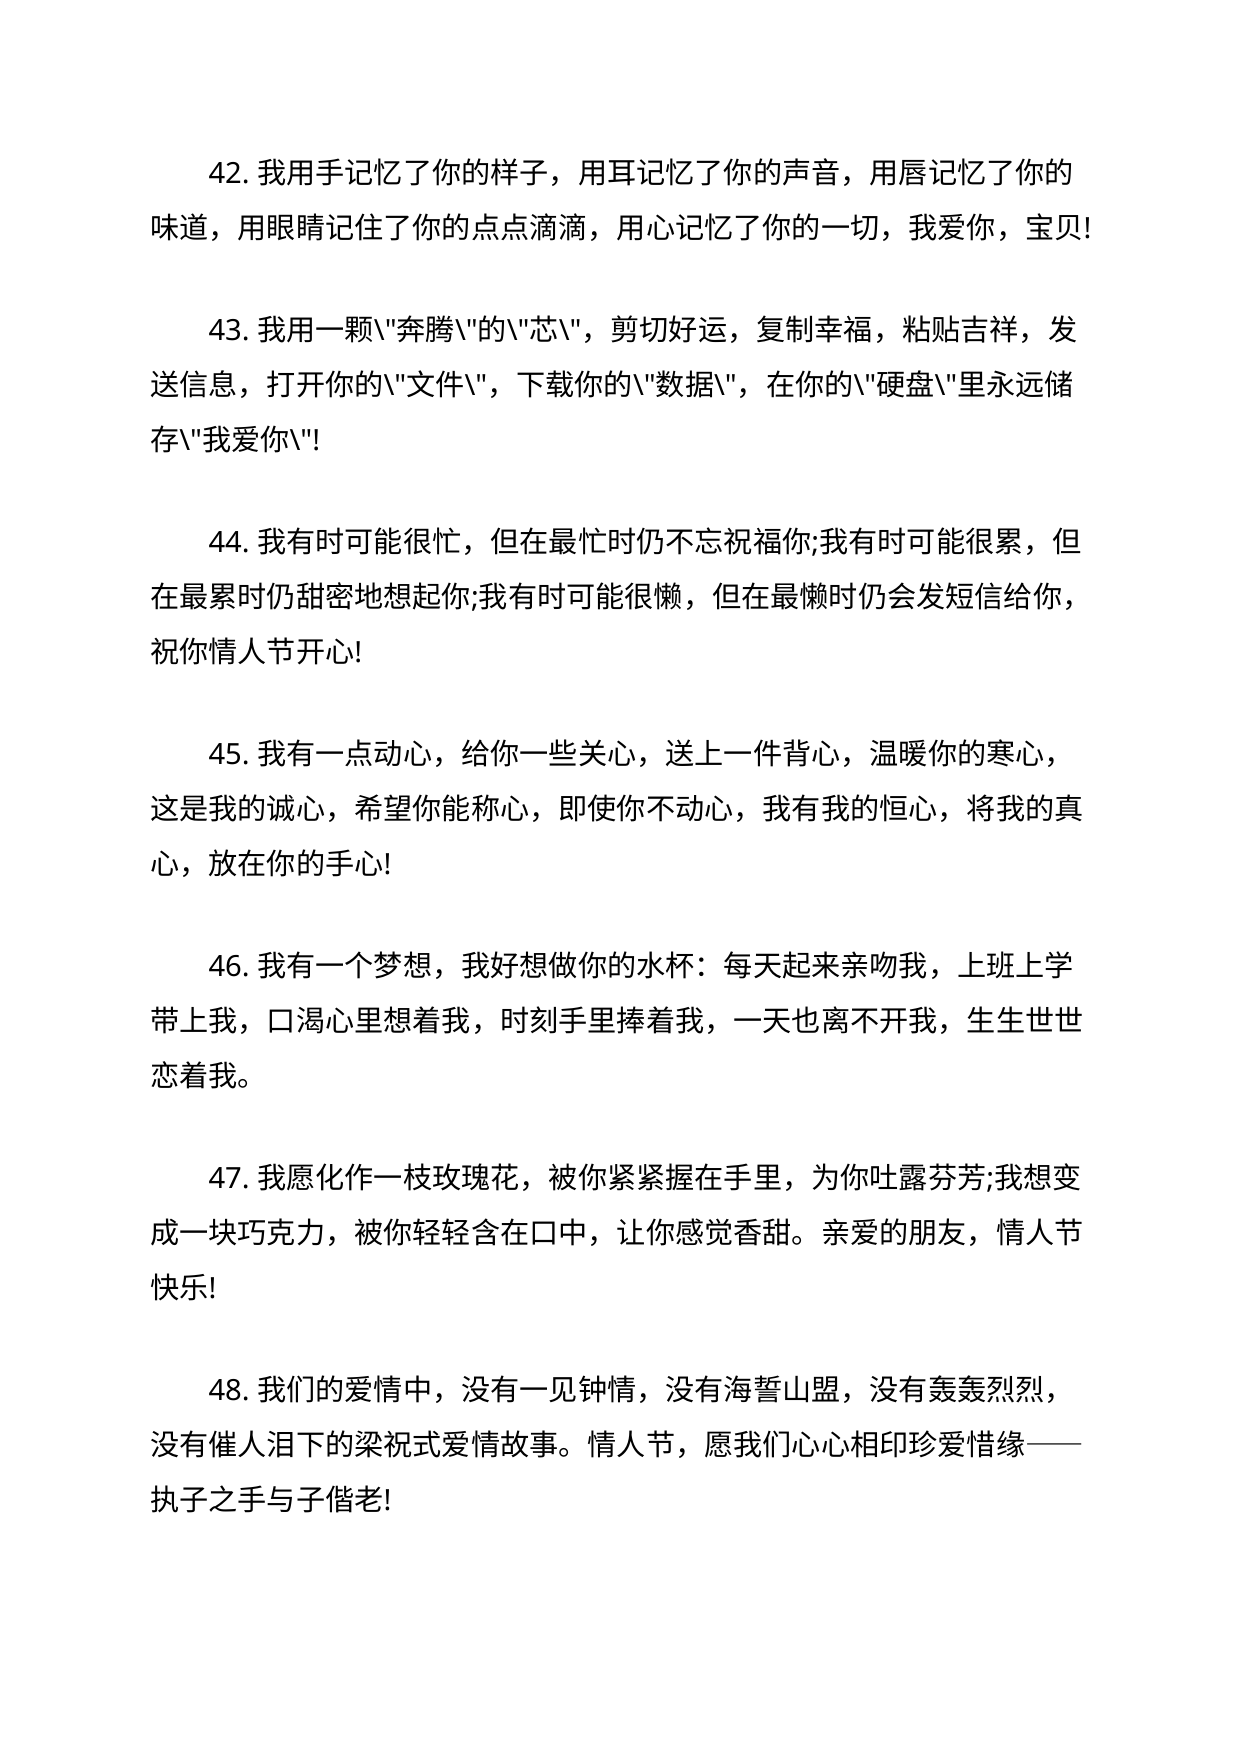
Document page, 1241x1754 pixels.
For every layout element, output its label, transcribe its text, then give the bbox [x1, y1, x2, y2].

text 42. 我用手记忆了你的样子，用耳记忆了你的声音，用唇记忆了你的味道，用眼睛记住了你的点点滴滴，用心记忆了你的一切，我爱你，宝贝! [150, 150, 1090, 247]
text 47. 我愿化作一枝玫瑰花，被你紧紧握在手里，为你吐露芬芳;我想变成一块巧克力，被你轻轻含在口中，让你感觉香甜。亲爱的朋友，情人节快乐! [150, 1154, 1090, 1307]
text 44. 我有时可能很忙，但在最忙时仍不忘祝福你;我有时可能很累，但在最累时仍甜密地想起你;我有时可能很懒，但在最懒时仍会发短信给你，祝你情人节开心! [150, 519, 1090, 671]
text 46. 我有一个梦想，我好想做你的水杯：每天起来亲吻我，上班上学带上我，口渴心里想着我，时刻手里捧着我，一天也离不开我，生生世世恋着我。 [150, 943, 1090, 1095]
text 48. 我们的爱情中，没有一见钟情，没有海誓山盟，没有轰轰烈烈，没有催人泪下的梁祝式爱情故事。情人节，愿我们心心相印珍爱惜缘——执子之手与子偕老! [150, 1366, 1090, 1519]
text 45. 我有一点动心，给你一些关心，送上一件背心，温暖你的寒心，这是我的诚心，希望你能称心，即使你不动心，我有我的恒心，将我的真心，放在你的手心! [150, 731, 1090, 883]
text 43. 我用一颗\"奔腾\"的\"芯\"，剪切好运，复制幸福，粘贴吉祥，发送信息，打开你的\"文件\"，下载你的\"数据\"，在你的\"硬盘\"里永远储存\"我爱你\"! [150, 307, 1090, 459]
